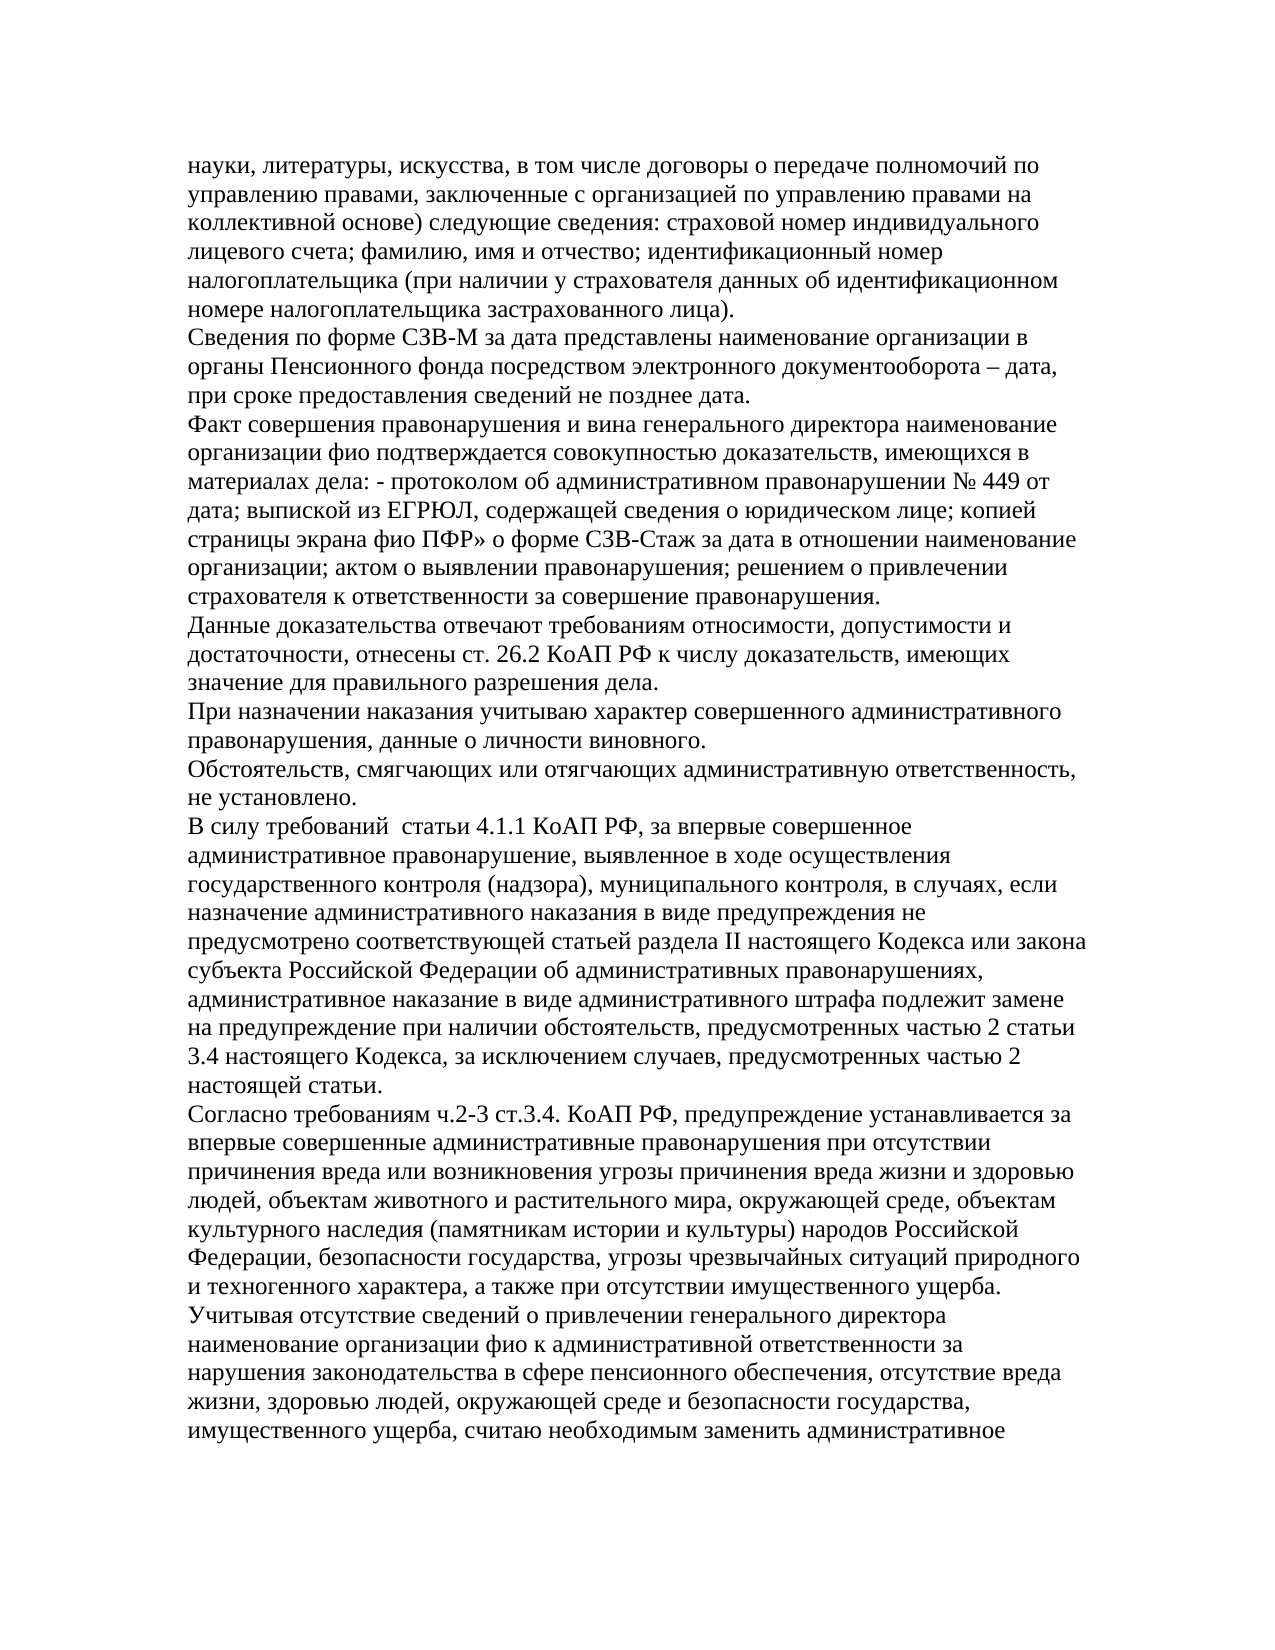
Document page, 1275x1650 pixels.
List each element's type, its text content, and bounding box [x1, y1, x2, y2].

text Факт совершения правонарушения и вина генерального директора наименование организации фио подтверждается совокупностью доказательств, имеющихся в материалах дела: - протоколом об административном правонарушении № 449 от дата; выпиской из ЕГРЮЛ, содержащей сведения о юридическом лице; копией страницы экрана фио ПФР» о форме СЗВ-Стаж за дата в отношении наименование организации; актом о выявлении правонарушения; решением о привлечении страхователя к ответственности за совершение правонарушения. [187, 409, 1087, 610]
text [187, 1300, 1087, 1444]
text В силу требований статьи 4.1.1 КоАП РФ, за впервые совершенное административное правонарушение, выявленное в ходе осуществления государственного контроля (надзора), муниципального контроля, в случаях, если назначение административного наказания в виде предупреждения не предусмотрено соответствующей статьей раздела II настоящего Кодекса или закона субъекта Российской Федерации об административных правонарушениях, административное наказание в виде административного штрафа подлежит замене на предупреждение при наличии обстоятельств, предусмотренных частью 2 статьи 3.4 настоящего Кодекса, за исключением случаев, предусмотренных частью 2 настоящей статьи. [187, 811, 1087, 1099]
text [187, 150, 1087, 322]
text Данные доказательства отвечают требованиям относимости, допустимости и достаточности, отнесены ст. 26.2 КоАП РФ к числу доказательств, имеющих значение для правильного разрешения дела. [187, 610, 1087, 696]
text Сведения по форме СЗВ-М за дата представлены наименование организации в органы Пенсионного фонда посредством электронного документооборота – дата, при сроке предоставления сведений не позднее дата. [187, 322, 1087, 409]
text Обстоятельств, смягчающих или отягчающих административную ответственность, не установлено. [187, 754, 1087, 811]
text При назначении наказания учитываю характер совершенного административного правонарушения, данные о личности виновного. [187, 696, 1087, 754]
text Согласно требованиям ч.2-3 ст.3.4. КоАП РФ, предупреждение устанавливается за впервые совершенные административные правонарушения при отсутствии причинения вреда или возникновения угрозы причинения вреда жизни и здоровью людей, объектам животного и растительного мира, окружающей среде, объектам культурного наследия (памятникам истории и культуры) народов Российской Федерации, безопасности государства, угрозы чрезвычайных ситуаций природного и техногенного характера, а также при отсутствии имущественного ущерба. [187, 1099, 1087, 1300]
